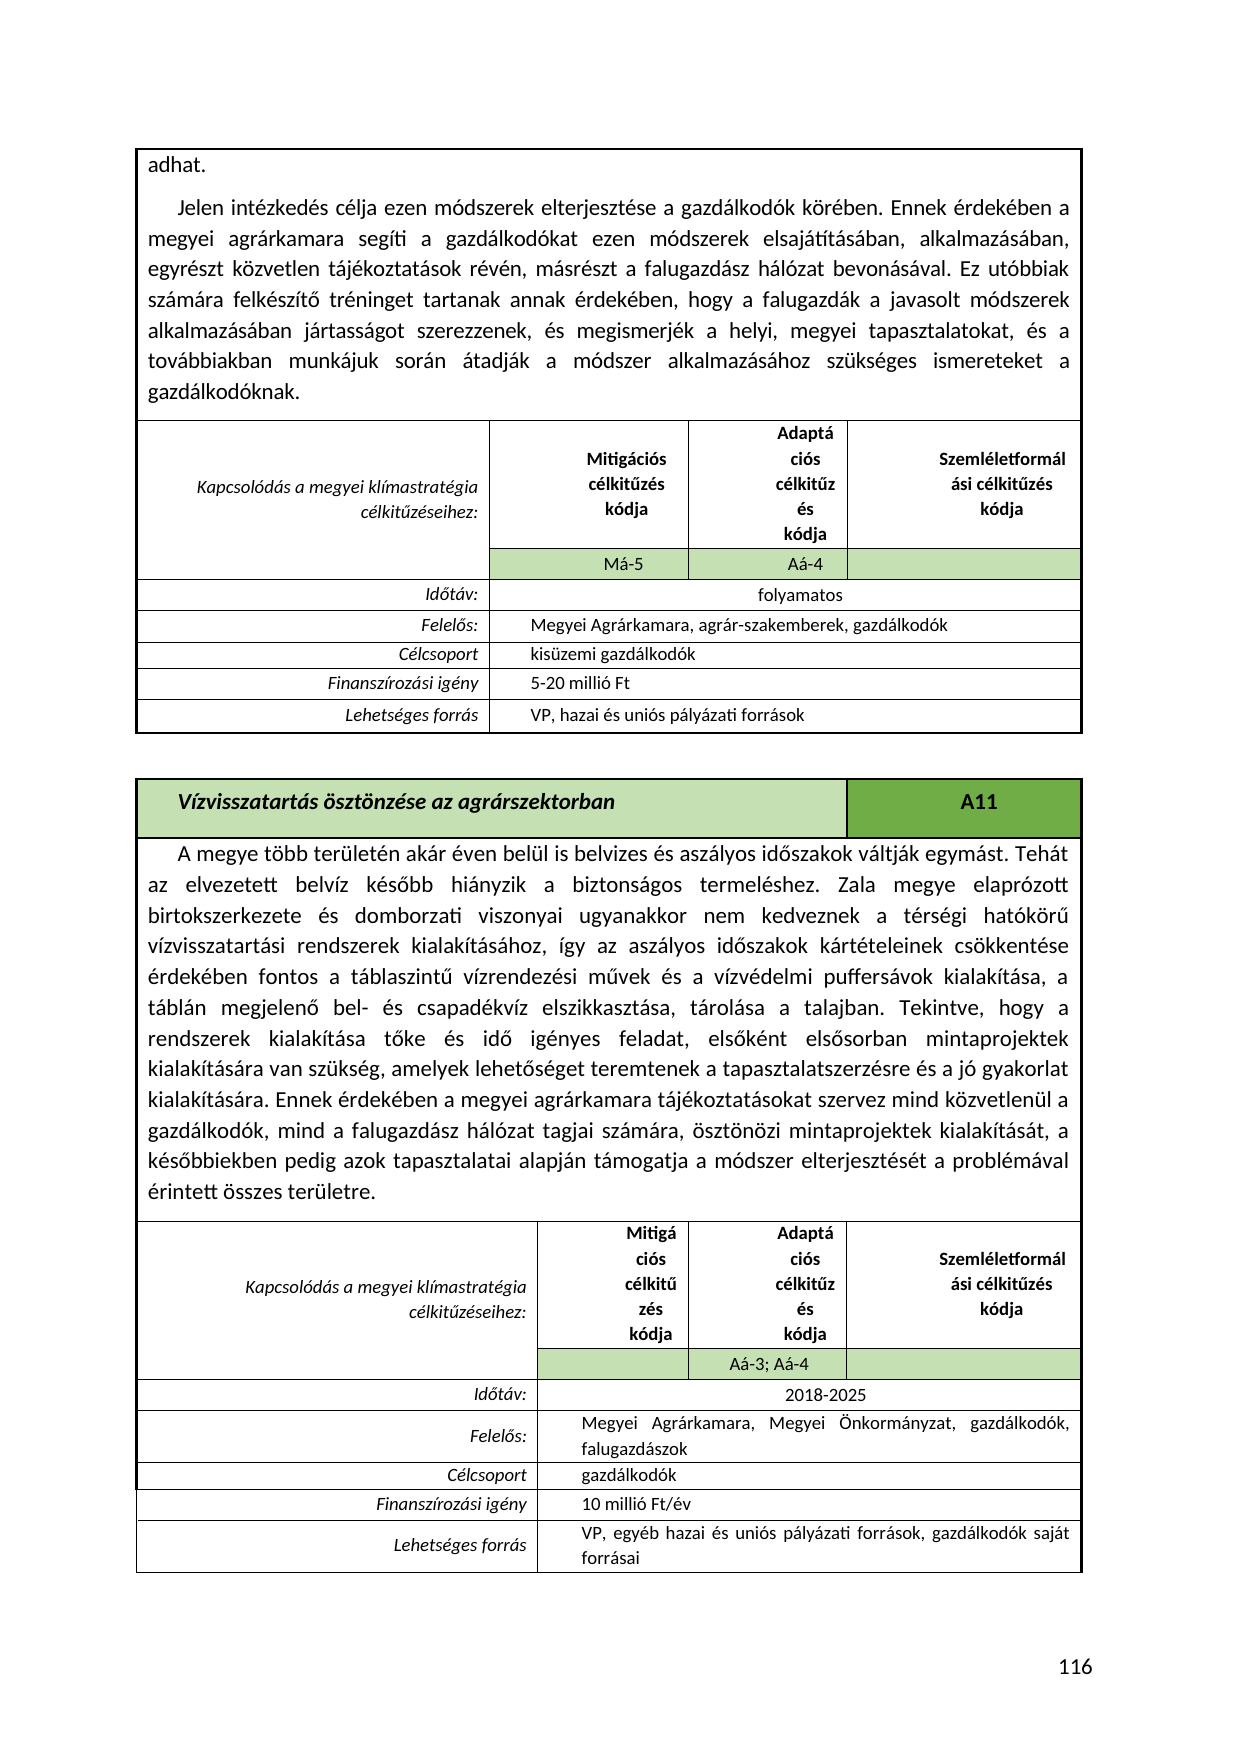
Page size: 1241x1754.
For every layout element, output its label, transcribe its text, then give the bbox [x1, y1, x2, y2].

table_cell Megyei Agrárkamara, Megyei Önkormányzat, gazdálkodók, falugazdászok [538, 1411, 1080, 1462]
table_cell Időtáv: [138, 580, 489, 610]
table_cell 2018-2025 [538, 1380, 1080, 1410]
table_cell Mitigációs célkitűzés kódja [538, 1222, 688, 1348]
table_cell Má-5 [490, 549, 688, 579]
table_cell gazdálkodók [538, 1463, 1080, 1489]
table_cell Aá-4 [689, 549, 847, 579]
table_cell Megyei Agrárkamara, agrár-szakemberek, gazdálkodók [490, 611, 1080, 642]
table_header A11 [848, 780, 1080, 837]
table_cell Kapcsolódás a megyei klímastratégia célkitűzéseihez: [138, 421, 489, 579]
table_cell [847, 669, 1080, 699]
table_cell VP, hazai és uniós pályázati források [490, 700, 1080, 732]
table_cell Adaptációs célkitűzés kódja [689, 421, 847, 548]
table_cell kisüzemi gazdálkodók [490, 643, 1080, 668]
table_cell [847, 1349, 1080, 1379]
table_cell folyamatos [490, 580, 1080, 610]
table_cell Aá-3; Aá-4 [689, 1349, 846, 1379]
table_cell Időtáv: [138, 1380, 537, 1410]
table_cell Célcsoport [138, 1463, 537, 1489]
table_cell Mitigációs célkitűzés kódja [490, 421, 688, 548]
table_cell 5-20 millió Ft [490, 669, 847, 699]
table_cell Felelős: [138, 1411, 537, 1462]
table_cell VP, egyéb hazai és uniós pályázati források, gazdálkodók saját forrásai [538, 1521, 1080, 1572]
table_cell A megye több területén akár éven belül is belvizes és aszályos időszakok váltják egymást. Tehát az elvezetett belvíz később hiányzik a biztonságos termeléshez. Zala megye elaprózott birtokszerkezete és domborzati viszonyai ugyanakkor nem kedveznek a térségi hatókörű vízvisszatartási rendszerek kialakításához, így az aszályos időszakok kártételeinek csökkentése érdekében fontos a táblaszintű vízrendezési művek és a vízvédelmi puffersávok kialakítása, a táblán megjelenő bel- és csapadékvíz elszikkasztása, tárolása a talajban. Tekintve, hogy a rendszerek kialakítása tőke és idő igényes feladat, elsőként elsősorban mintaprojektek kialakítására van szükség, amelyek lehetőséget teremtenek a tapasztalatszerzésre és a jó gyakorlat kialakítására. Ennek érdekében a megyei agrárkamara tájékoztatásokat szervez mind közvetlenül a gazdálkodók, mind a falugazdász hálózat tagjai számára, ösztönözi mintaprojektek kialakítását, a későbbiekben pedig azok tapasztalatai alapján támogatja a módszer elterjesztését a problémával érintett összes területre. [138, 839, 1080, 1221]
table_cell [138, 150, 1080, 420]
table_header Vízvisszatartás ösztönzése az agrárszektorban [138, 780, 846, 837]
table_cell Célcsoport [138, 643, 489, 668]
table_cell Lehetséges forrás [137, 1520, 537, 1572]
table_cell Kapcsolódás a megyei klímastratégia célkitűzéseihez: [138, 1222, 537, 1379]
table_cell Finanszírozási igény [138, 669, 489, 699]
table_cell Adaptációs célkitűzés kódja [689, 1222, 846, 1348]
table_cell Lehetséges forrás [138, 700, 489, 732]
table_cell 10 millió Ft/év [538, 1490, 847, 1520]
table_cell [847, 1490, 1080, 1520]
table_cell Szemléletformálási célkitűzés kódja [848, 421, 1080, 548]
table_cell [538, 1349, 688, 1379]
table_cell Szemléletformálási célkitűzés kódja [847, 1222, 1080, 1348]
table_cell Felelős: [138, 611, 489, 642]
table_cell Finanszírozási igény [137, 1490, 537, 1520]
table_cell [848, 549, 1080, 579]
